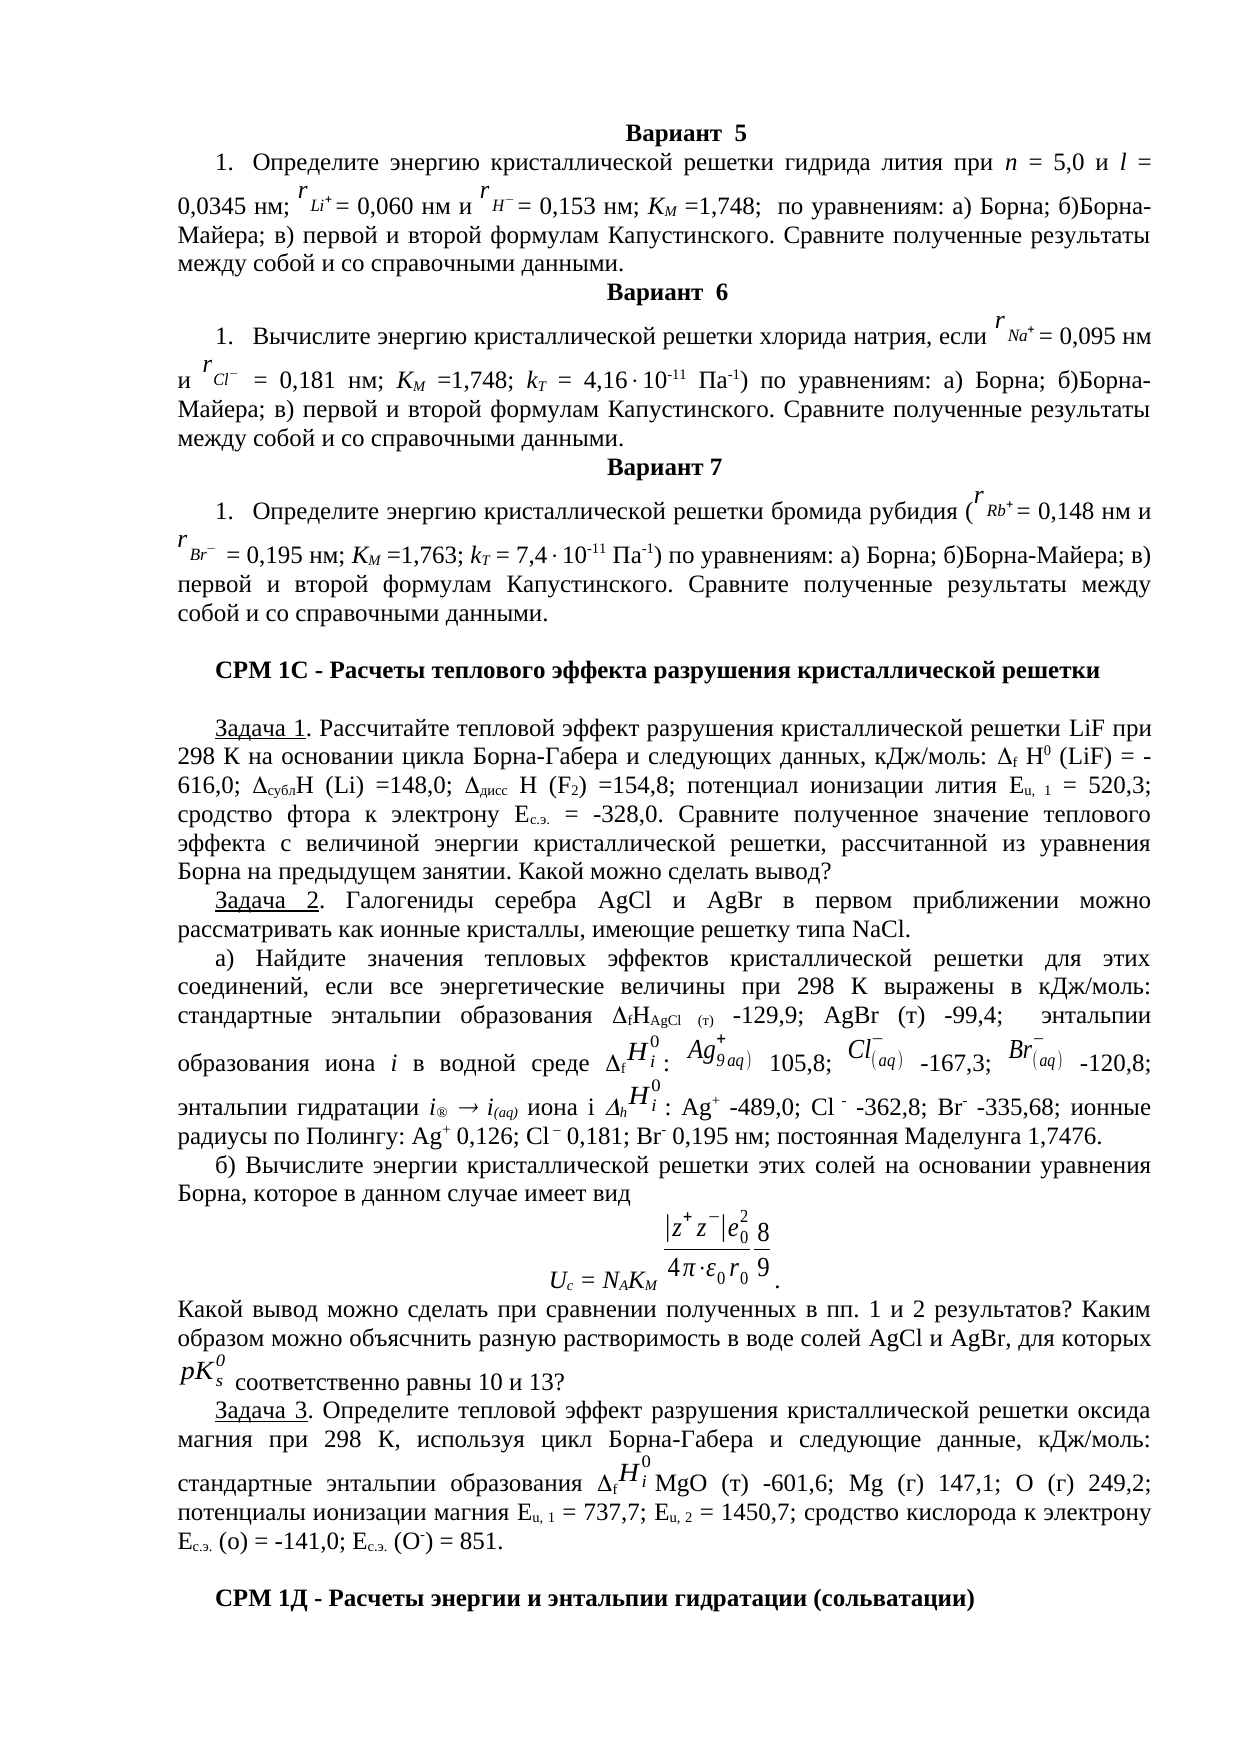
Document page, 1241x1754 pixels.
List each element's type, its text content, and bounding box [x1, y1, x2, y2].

text Задача 2. Галогениды серебра AgCl и AgBr в первом приближении можно рассматривать как ионные кристаллы, имеющие решетку типа NaCl. [177, 885, 1152, 943]
text Вариант 7 [177, 452, 1152, 481]
text а) Найдите значения тепловых эффектов кристаллической решетки для этих соединений, если все энергетические величины при 298 К выражены в кДж/моль: стандартные энтальпии образования fHAgCl (т) -129,9; AgBr (т) -99,4; энтальпии образования иона i в водной среде f: 105,8; -167,3; -120,8; энтальпии гидратации i® i(aq) иона i h: Ag+ -489,0; Cl - -362,8; Br- -335,68; ионные радиусы по Полингу: Ag+ 0,126; Cl – 0,181; Br- 0,195 нм; постоянная Маделунга 1,7476. [177, 943, 1152, 1150]
subtitle Вариант 5 [215, 118, 1158, 147]
text Задача 1. Рассчитайте тепловой эффект разрушения кристаллической решетки LiF при 298 К на основании цикла Борна-Габера и следующих данных, кДж/моль: f H0 (LiF) = -616,0; сублН (Li) =148,0; дисс Н (F2) =154,8; потенциал ионизации лития Eu, 1 = 520,3; сродство фтора к электрону Ес.э. = -328,0. Сравните полученное значение теплового эффекта с величиной энергии кристаллической решетки, рассчитанной из уравнения Борна на предыдущем занятии. Какой можно сделать вывод? [177, 713, 1152, 885]
list Вычислите энергию кристаллической решетки хлорида натрия, если = 0,095 нм и = 0,181 нм; КМ =1,748; kT = 4,1610-11 Па-1) по уравнениям: а) Борна; б)Борна-Майера; в) первой и второй формулам Капустинского. Сравните полученные результаты между собой и со справочными данными. [177, 306, 1152, 452]
text Задача 3. Определите тепловой эффект разрушения кристаллической решетки оксида магния при 298 К, используя цикл Борна-Габера и следующие данные, кДж/моль: стандартные энтальпии образования fMgO (т) -601,6; Mg (г) 147,1; O (г) 249,2; потенциалы ионизации магния Eu, 1 = 737,7; Eu, 2 = 1450,7; сродство кислорода к электрону Ес.э. (о) = -141,0; Ес.э. (О-) = 851. [177, 1396, 1152, 1555]
text Какой вывод можно сделать при сравнении полученных в пп. 1 и 2 результатов? Каким образом можно объясчнить разную растворимость в воде солей AgCl и AgBr, для которых соответственно равны 10 и 13? [177, 1294, 1152, 1396]
text СРМ 1С - Расчеты теплового эффекта разрушения кристаллической решетки [177, 655, 1152, 684]
text Uc = NAKM . [177, 1207, 1152, 1294]
text б) Вычислите энергии кристаллической решетки этих солей на основании уравнения Борна, которое в данном случае имеет вид [177, 1150, 1152, 1207]
subtitle Вариант 6 [177, 277, 1158, 306]
text СРМ 1Д - Расчеты энергии и энтальпии гидратации (сольватации) [177, 1583, 1152, 1612]
list Определите энергию кристаллической решетки бромида рубидия (= 0,148 нм и = 0,195 нм; КМ =1,763; kT = 7,410-11 Па-1) по уравнениям: а) Борна; б)Борна-Майера; в) первой и второй формулам Капустинского. Сравните полученные результаты между собой и со справочными данными. [177, 481, 1152, 626]
list Определите энергию кристаллической решетки гидрида лития при n = 5,0 и l = 0,0345 нм; = 0,060 нм и = 0,153 нм; КМ =1,748; по уравнениям: а) Борна; б)Борна-Майера; в) первой и второй формулам Капустинского. Сравните полученные результаты между собой и со справочными данными. [177, 147, 1152, 277]
